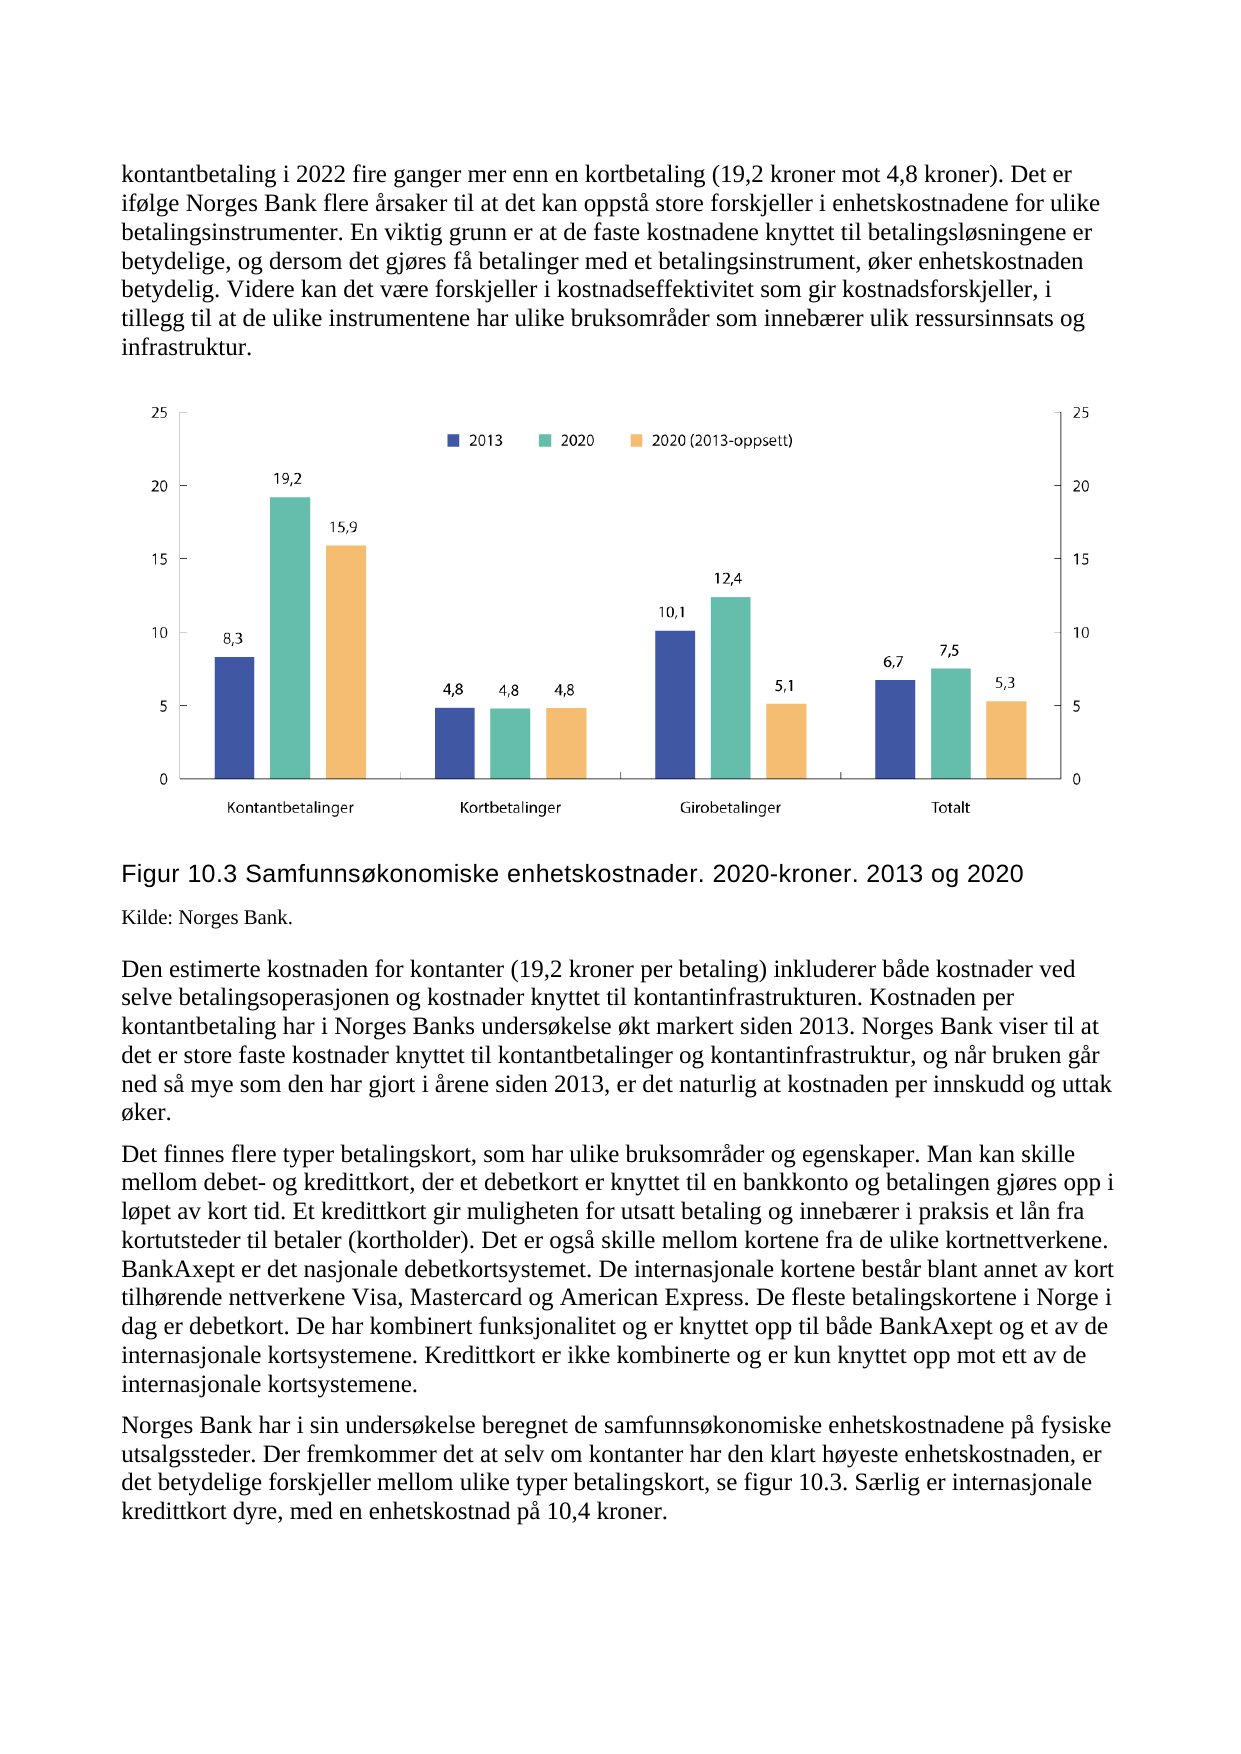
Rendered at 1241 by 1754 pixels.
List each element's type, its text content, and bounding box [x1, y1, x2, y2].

text Det finnes flere typer betalingskort, som har ulike bruksområder og egenskaper. Man kan skille mellom debet- og kredittkort, der et debetkort er knyttet til en bankkonto og betalingen gjøres opp i løpet av kort tid. Et kredittkort gir muligheten for utsatt betaling og innebærer i praksis et lån fra kortutsteder til betaler (kortholder). Det er også skille mellom kortene fra de ulike kortnettverkene. BankAxept er det nasjonale debetkortsystemet. De internasjonale kortene består blant annet av kort tilhørende nettverkene Visa, Mastercard og American Express. De fleste betalingskortene i Norge i dag er debetkort. De har kombinert funksjonalitet og er knyttet opp til både BankAxept og et av de internasjonale kortsystemene. Kredittkort er ikke kombinerte og er kun knyttet opp mot ett av de internasjonale kortsystemene. [121, 1139, 1119, 1397]
picture [121, 373, 1118, 847]
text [121, 159, 1119, 361]
text Samfunnsøkonomiske enhetskostnader. 2020-kroner. 2013 og 2020 [121, 859, 1119, 888]
text Den estimerte kostnaden for kontanter (19,2 kroner per betaling) inkluderer både kostnader ved selve betalingsoperasjonen og kostnader knyttet til kontantinfrastrukturen. Kostnaden per kontantbetaling har i Norges Banks undersøkelse økt markert siden 2013. Norges Bank viser til at det er store faste kostnader knyttet til kontantbetalinger og kontantinfrastruktur, og når bruken går ned så mye som den har gjort i årene siden 2013, er det naturlig at kostnaden per innskudd og uttak øker. [121, 954, 1119, 1126]
text Kilde: Norges Bank. [121, 905, 1119, 929]
text Norges Bank har i sin undersøkelse beregnet de samfunnsøkonomiske enhetskostnadene på fysiske utsalgssteder. Der fremkommer det at selv om kontanter har den klart høyeste enhetskostnaden, er det betydelige forskjeller mellom ulike typer betalingskort, se figur 10.3. Særlig er internasjonale kredittkort dyre, med en enhetskostnad på 10,4 kroner. [121, 1410, 1119, 1525]
